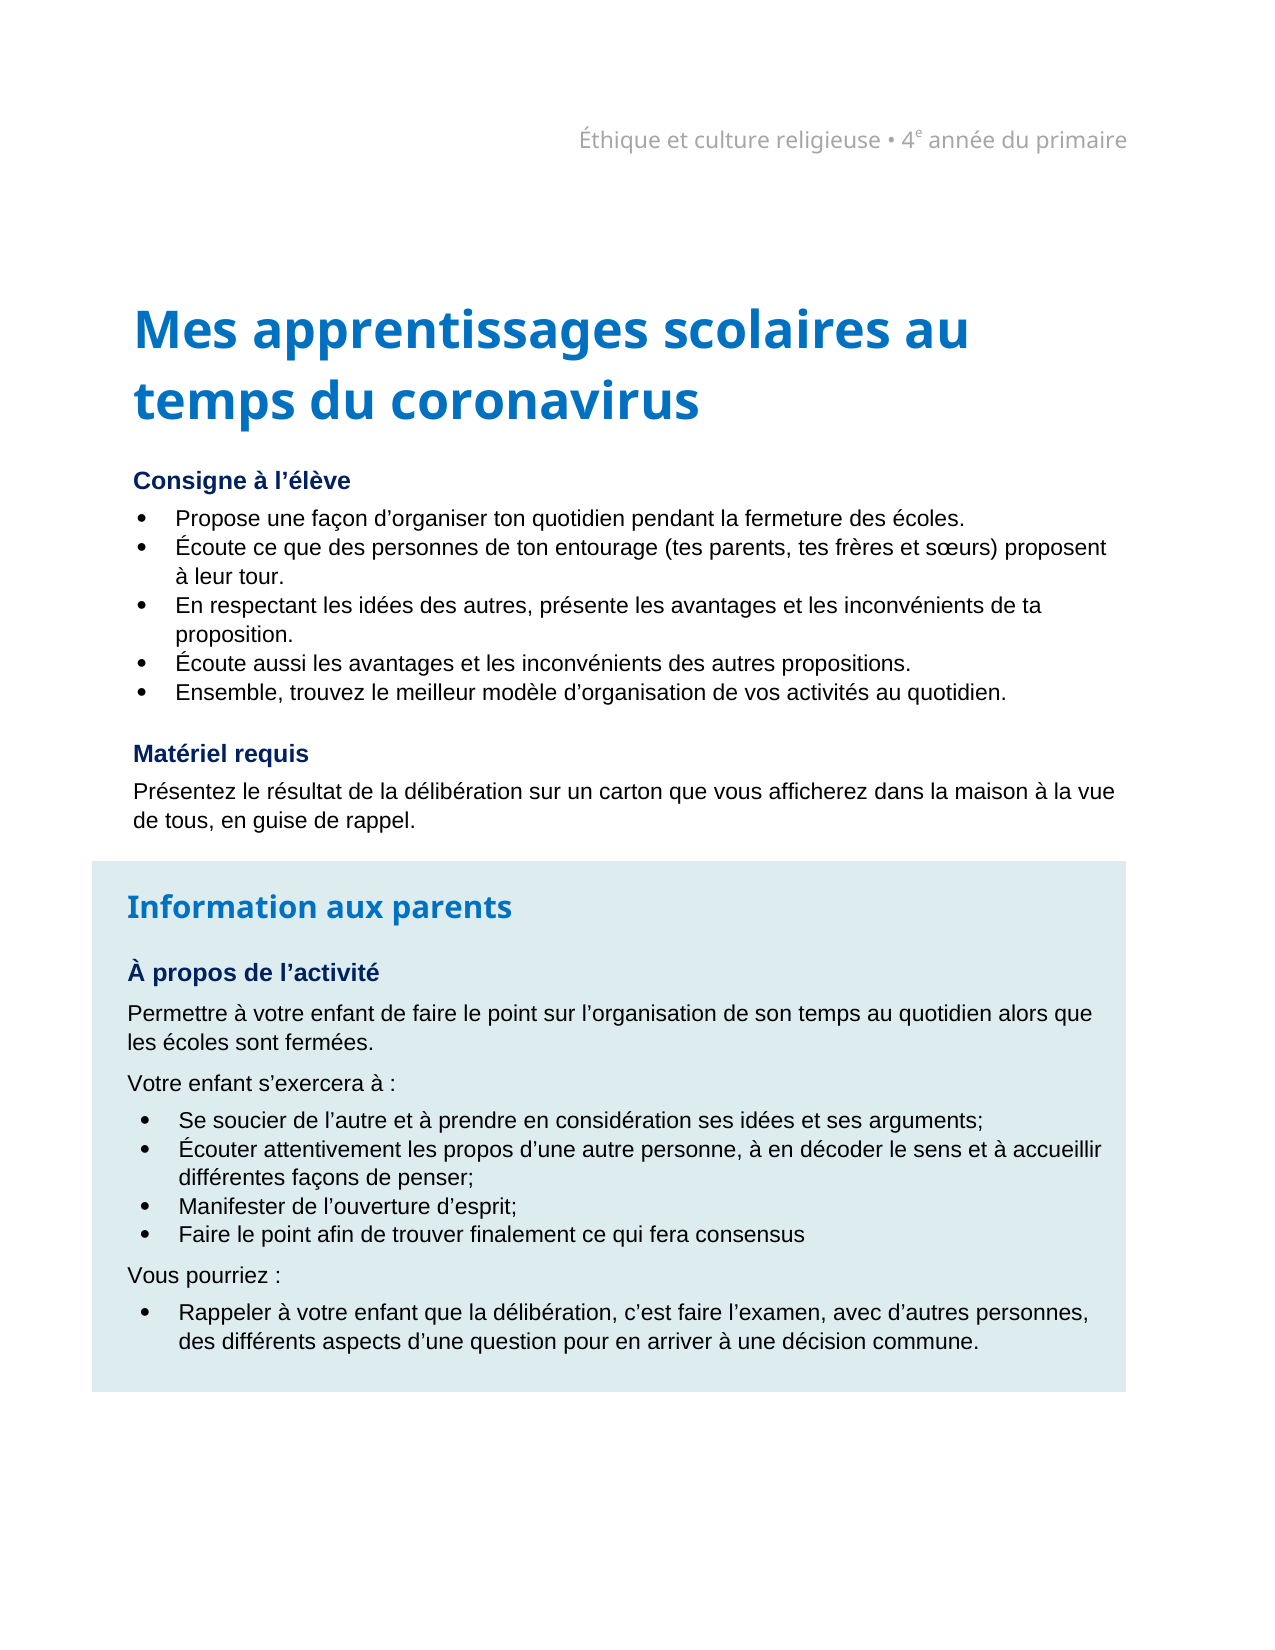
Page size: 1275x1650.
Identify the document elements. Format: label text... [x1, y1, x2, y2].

text Matériel requis [133, 739, 1048, 768]
list En respectant les idées des autres, présente les avantages et les inconvénients de ta proposition. [138, 592, 1122, 647]
list Propose une façon d’organiser ton quotidien pendant la fermeture des écoles. [138, 505, 1122, 531]
list Ensemble, trouvez le meilleur modèle d’organisation de vos activités au quotidien. [138, 679, 1122, 705]
list Écoute ce que des personnes de ton entourage (tes parents, tes frères et sœurs) proposent à leur tour. [138, 534, 1122, 589]
text Consigne à l’élève [133, 466, 1048, 494]
text Mes apprentissages scolaires au temps du coronavirus [133, 293, 1127, 434]
table_header Information aux parents À propos de l’activité Permettre à votre enfant de faire le point sur l’organisation de son temps au quotidien alors que les écoles sont fermées. Votre enfant s’exercera à : Se soucier de l’autre et à prendre en considération ses idées et ses arguments; Écouter attentivement les propos d’une autre personne, à en décoder le sens et à accueillir différentes façons de penser; Manifester de l’ouverture d’esprit; Faire le point afin de trouver finalement ce qui fera consensus Vous pourriez : Rappeler à votre enfant que la délibération, c’est faire l’examen, avec d’autres personnes, des différents aspects d’une question pour en arriver à une décision commune. [92, 861, 1126, 1392]
text Présentez le résultat de la délibération sur un carton que vous afficherez dans la maison à la vue de tous, en guise de rappel. [133, 778, 1122, 833]
list Écoute aussi les avantages et les inconvénients des autres propositions. [138, 650, 1122, 676]
